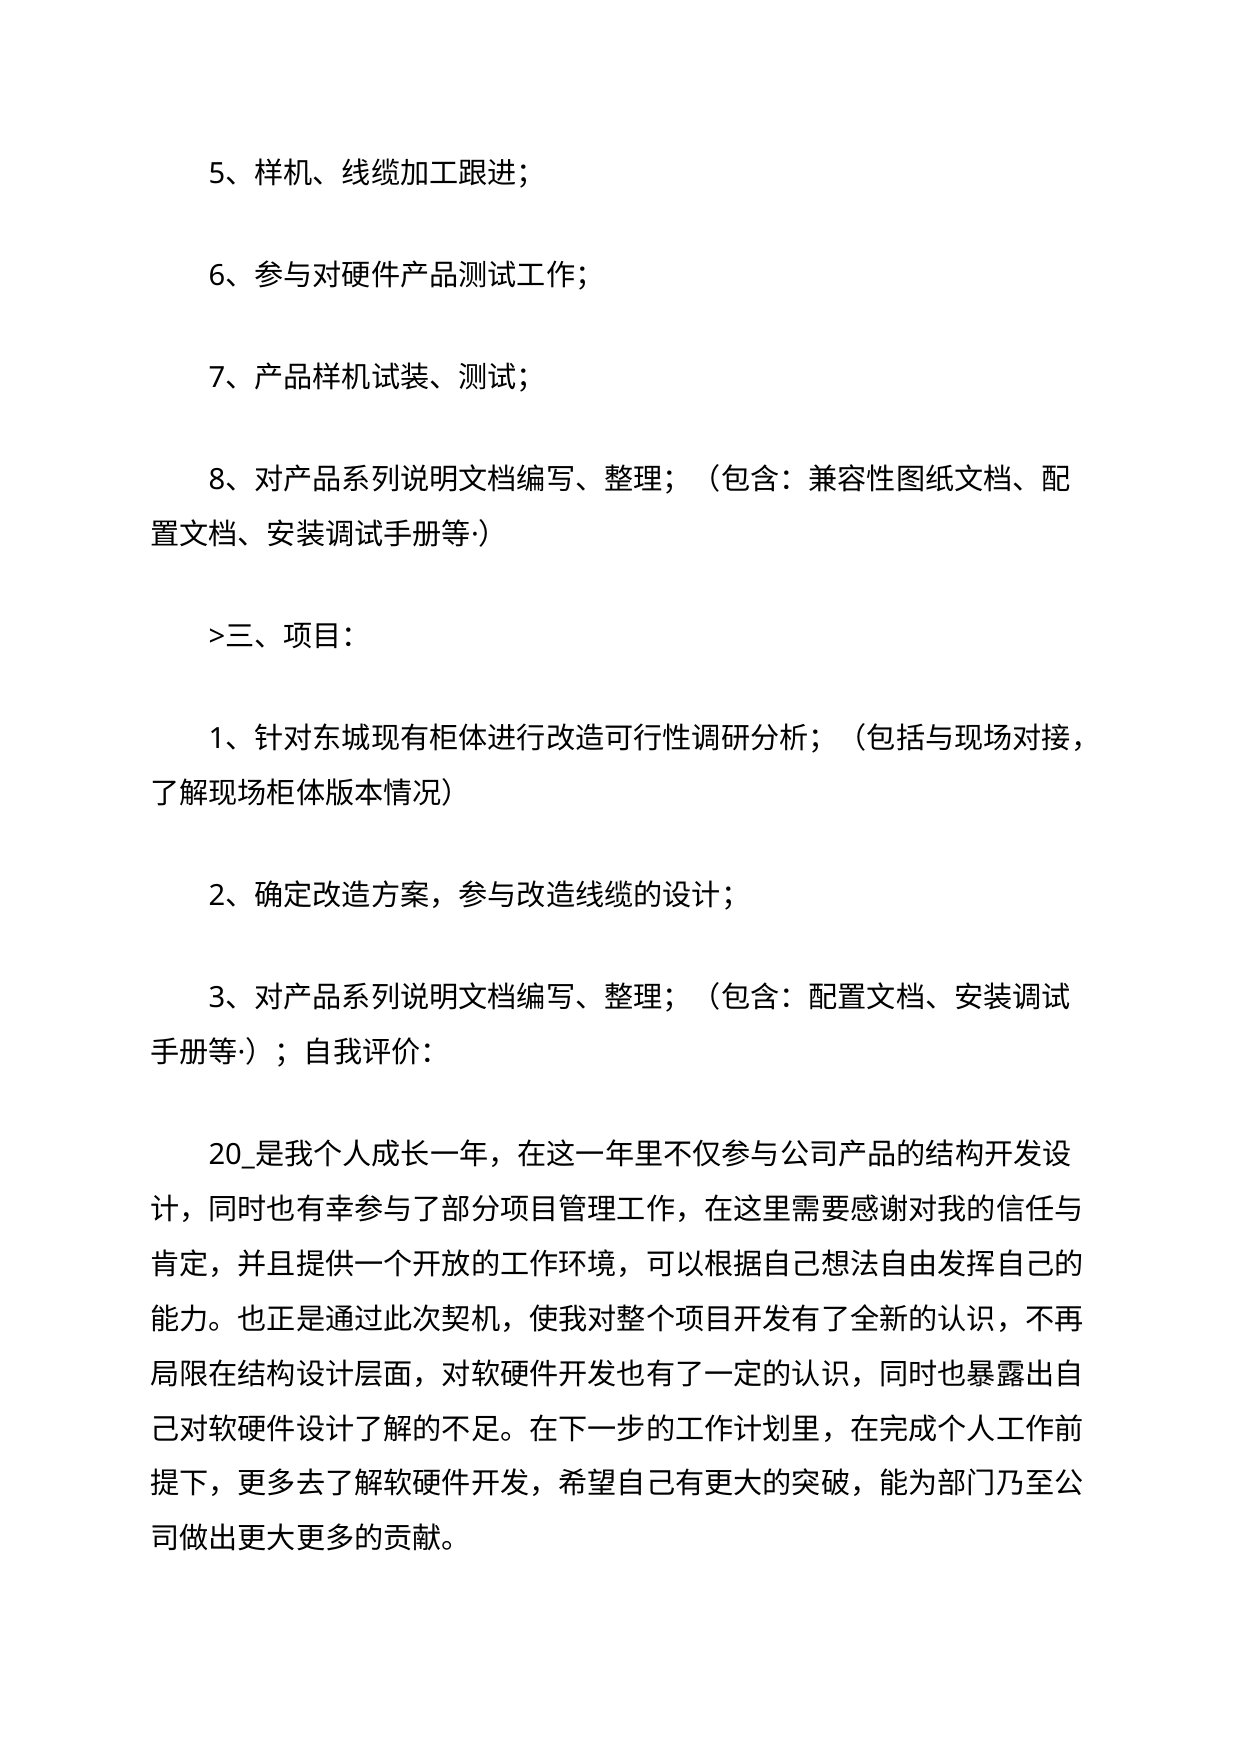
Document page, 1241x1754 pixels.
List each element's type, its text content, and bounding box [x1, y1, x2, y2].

text 20_是我个人成长一年，在这一年里不仅参与公司产品的结构开发设计，同时也有幸参与了部分项目管理工作，在这里需要感谢对我的信任与肯定，并且提供一个开放的工作环境，可以根据自己想法自由发挥自己的能力。也正是通过此次契机，使我对整个项目开发有了全新的认识，不再局限在结构设计层面，对软硬件开发也有了一定的认识，同时也暴露出自己对软硬件设计了解的不足。在下一步的工作计划里，在完成个人工作前提下，更多去了解软硬件开发，希望自己有更大的突破，能为部门乃至公司做出更大更多的贡献。 [150, 1131, 1090, 1557]
text >三、项目： [150, 613, 1090, 655]
text 6、参与对硬件产品测试工作； [150, 252, 1090, 294]
text 8、对产品系列说明文档编写、整理；（包含：兼容性图纸文档、配置文档、安装调试手册等·） [150, 456, 1090, 553]
text 1、针对东城现有柜体进行改造可行性调研分析；（包括与现场对接，了解现场柜体版本情况） [150, 715, 1090, 812]
text 7、产品样机试装、测试； [150, 354, 1090, 396]
text 5、样机、线缆加工跟进； [150, 150, 1090, 192]
text 3、对产品系列说明文档编写、整理；（包含：配置文档、安装调试手册等·）；自我评价： [150, 974, 1090, 1071]
text 2、确定改造方案，参与改造线缆的设计； [150, 872, 1090, 914]
